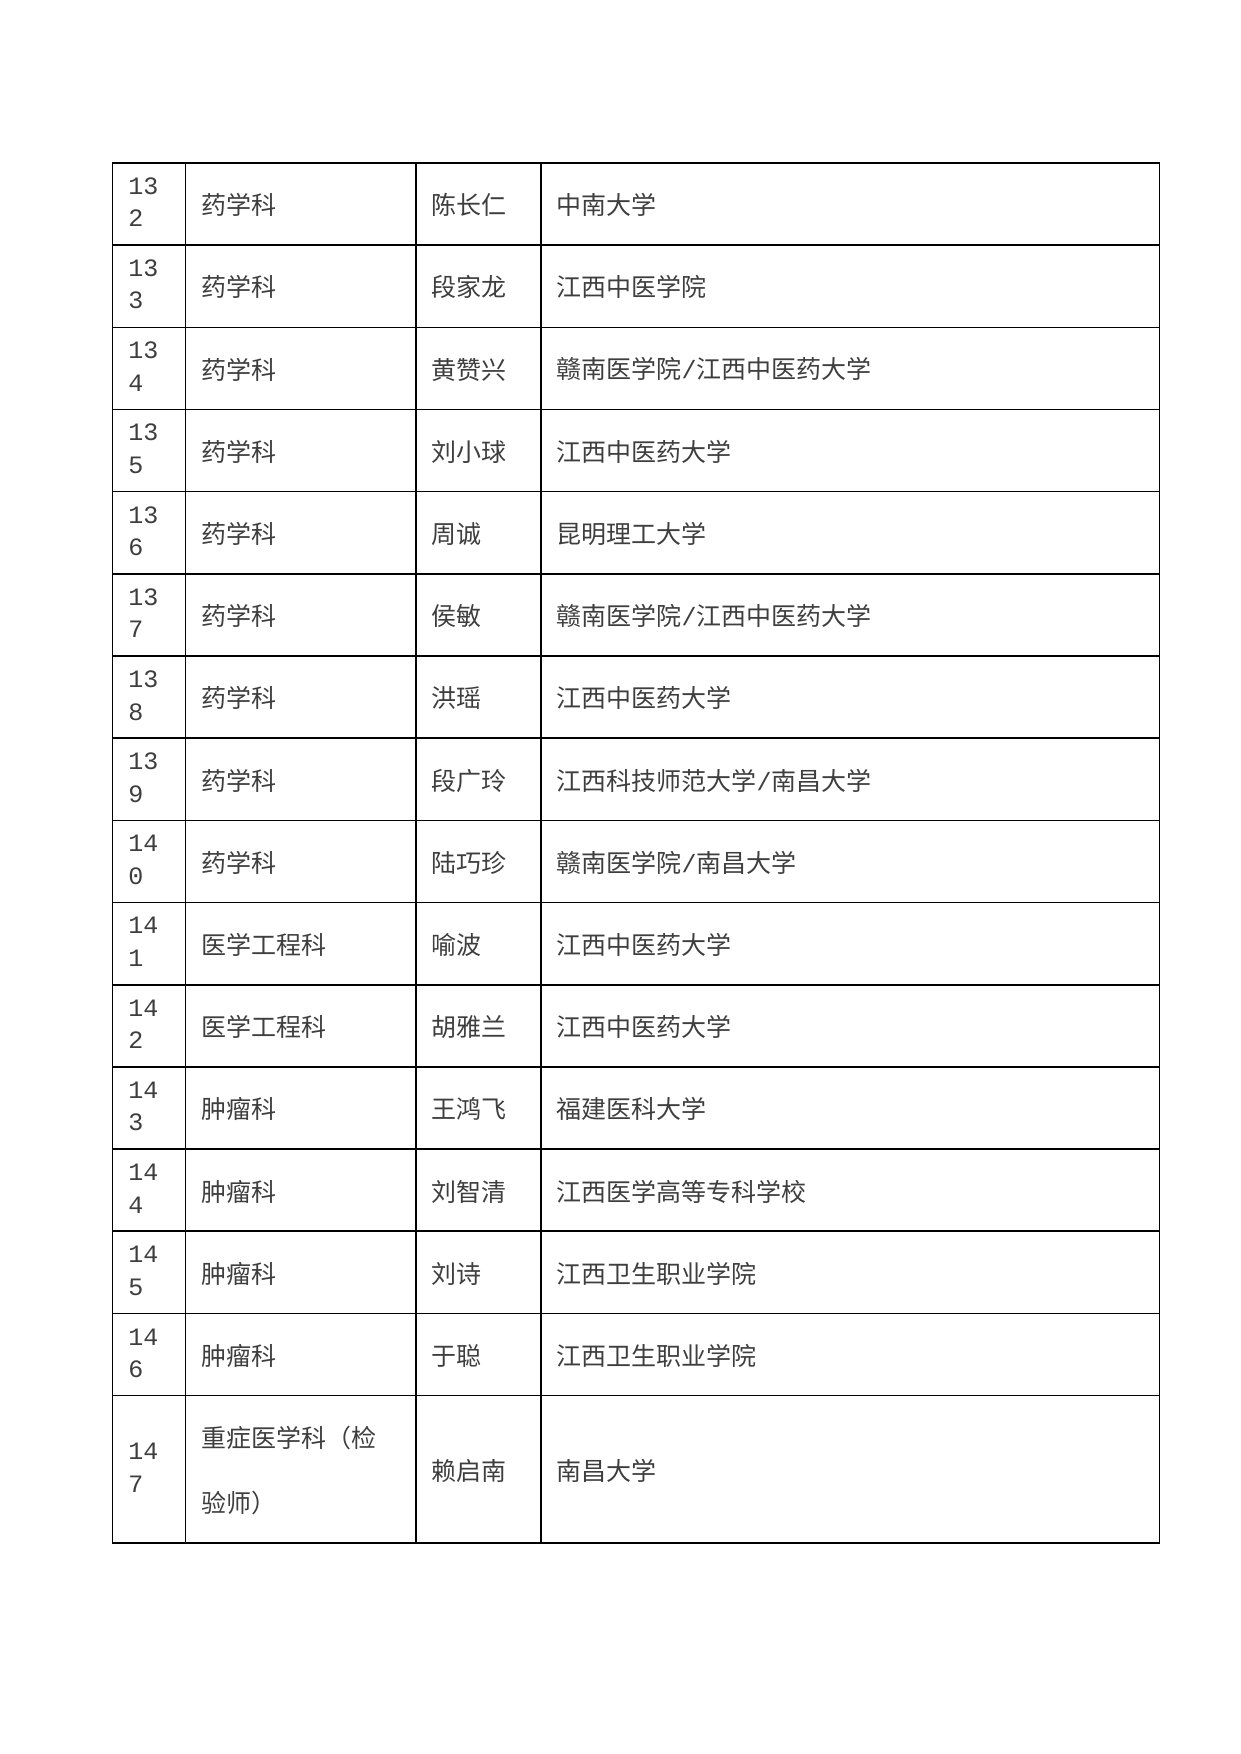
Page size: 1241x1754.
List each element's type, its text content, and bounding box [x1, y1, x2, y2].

table_cell 142 [113, 986, 185, 1066]
table_cell 肿瘤科 [186, 1150, 415, 1230]
table_cell 141 [113, 903, 185, 984]
table_cell 福建医科大学 [542, 1068, 1159, 1148]
table_cell 133 [113, 246, 185, 326]
table_cell 江西卫生职业学院 [542, 1232, 1159, 1313]
table_cell 医学工程科 [186, 903, 415, 984]
table_cell 药学科 [186, 246, 415, 326]
table_cell 昆明理工大学 [542, 492, 1159, 573]
table_cell 赣南医学院/南昌大学 [542, 821, 1159, 902]
table_cell 洪瑶 [417, 657, 540, 737]
table_cell 143 [113, 1068, 185, 1148]
table_cell 陈长仁 [417, 164, 540, 244]
table_cell 137 [113, 575, 185, 655]
table_cell 江西中医药大学 [542, 657, 1159, 737]
table_cell 段家龙 [417, 246, 540, 326]
table_cell 药学科 [186, 164, 415, 244]
table_cell 周诚 [417, 492, 540, 573]
table_cell 肿瘤科 [186, 1232, 415, 1313]
table_cell 喻波 [417, 903, 540, 984]
table_cell 江西中医药大学 [542, 986, 1159, 1066]
table_cell 赖启南 [417, 1396, 540, 1542]
table_cell 药学科 [186, 410, 415, 491]
table_cell 肿瘤科 [186, 1068, 415, 1148]
table_cell 南昌大学 [542, 1396, 1159, 1542]
table_cell 药学科 [186, 821, 415, 902]
table_cell 于聪 [417, 1314, 540, 1395]
table_cell 江西科技师范大学/南昌大学 [542, 739, 1159, 819]
table_cell 药学科 [186, 657, 415, 737]
table_cell 药学科 [186, 328, 415, 408]
table_cell 145 [113, 1232, 185, 1313]
table_cell 136 [113, 492, 185, 573]
table_cell 144 [113, 1150, 185, 1230]
table_cell 138 [113, 657, 185, 737]
table_cell 134 [113, 328, 185, 408]
table_cell 赣南医学院/江西中医药大学 [542, 328, 1159, 408]
table_cell 江西中医学院 [542, 246, 1159, 326]
table_cell 132 [113, 164, 185, 244]
table_cell 江西卫生职业学院 [542, 1314, 1159, 1395]
table_cell 陆巧珍 [417, 821, 540, 902]
table_cell 140 [113, 821, 185, 902]
table_cell 侯敏 [417, 575, 540, 655]
table_cell 江西医学高等专科学校 [542, 1150, 1159, 1230]
table_cell 赣南医学院/江西中医药大学 [542, 575, 1159, 655]
table_cell 药学科 [186, 575, 415, 655]
table_cell 146 [113, 1314, 185, 1395]
table_cell 胡雅兰 [417, 986, 540, 1066]
table_cell 刘小球 [417, 410, 540, 491]
table_cell 黄赞兴 [417, 328, 540, 408]
table_cell 段广玲 [417, 739, 540, 819]
table_cell 139 [113, 739, 185, 819]
table_cell 医学工程科 [186, 986, 415, 1066]
table_cell 135 [113, 410, 185, 491]
table_cell 重症医学科（检验师） [186, 1396, 415, 1542]
table_cell 江西中医药大学 [542, 410, 1159, 491]
table_cell 药学科 [186, 492, 415, 573]
table_cell 刘诗 [417, 1232, 540, 1313]
table_cell 江西中医药大学 [542, 903, 1159, 984]
table_cell 刘智清 [417, 1150, 540, 1230]
table_cell 147 [113, 1396, 185, 1542]
table_cell 王鸿飞 [417, 1068, 540, 1148]
table_cell 药学科 [186, 739, 415, 819]
table_cell 中南大学 [542, 164, 1159, 244]
table_cell 肿瘤科 [186, 1314, 415, 1395]
